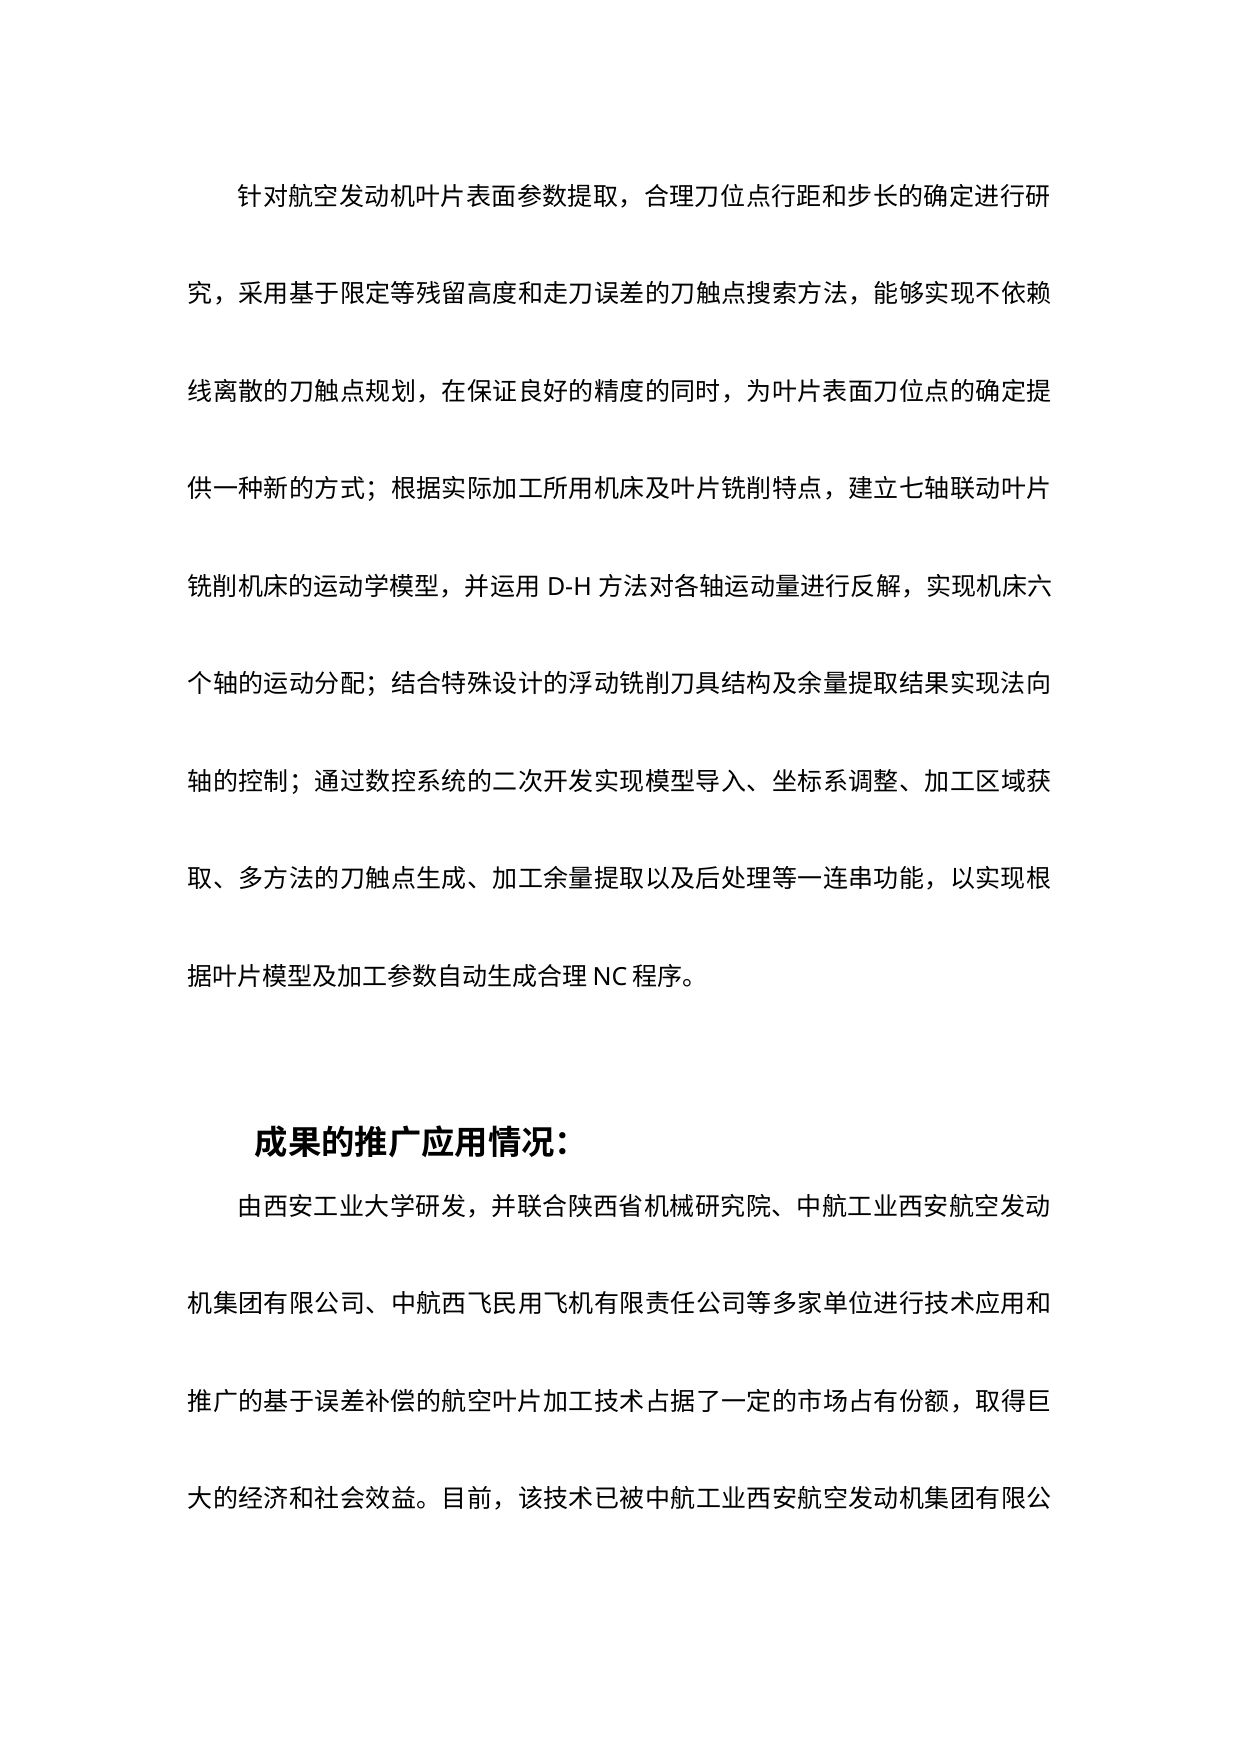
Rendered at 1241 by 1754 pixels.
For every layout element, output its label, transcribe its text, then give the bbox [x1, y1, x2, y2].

text 成果的推广应用情况： [187, 1107, 1053, 1172]
text 针对航空发动机叶片表面参数提取，合理刀位点行距和步长的确定进行研究，采用基于限定等残留高度和走刀误差的刀触点搜索方法，能够实现不依赖线离散的刀触点规划，在保证良好的精度的同时，为叶片表面刀位点的确定提供一种新的方式；根据实际加工所用机床及叶片铣削特点，建立七轴联动叶片铣削机床的运动学模型，并运用 D-H 方法对各轴运动量进行反解，实现机床六个轴的运动分配；结合特殊设计的浮动铣削刀具结构及余量提取结果实现法向轴的控制；通过数控系统的二次开发实现模型导入、坐标系调整、加工区域获取、多方法的刀触点生成、加工余量提取以及后处理等一连串功能，以实现根据叶片模型及加工参数自动生成合理NC程序。 [187, 162, 1053, 1007]
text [187, 1172, 1053, 1529]
